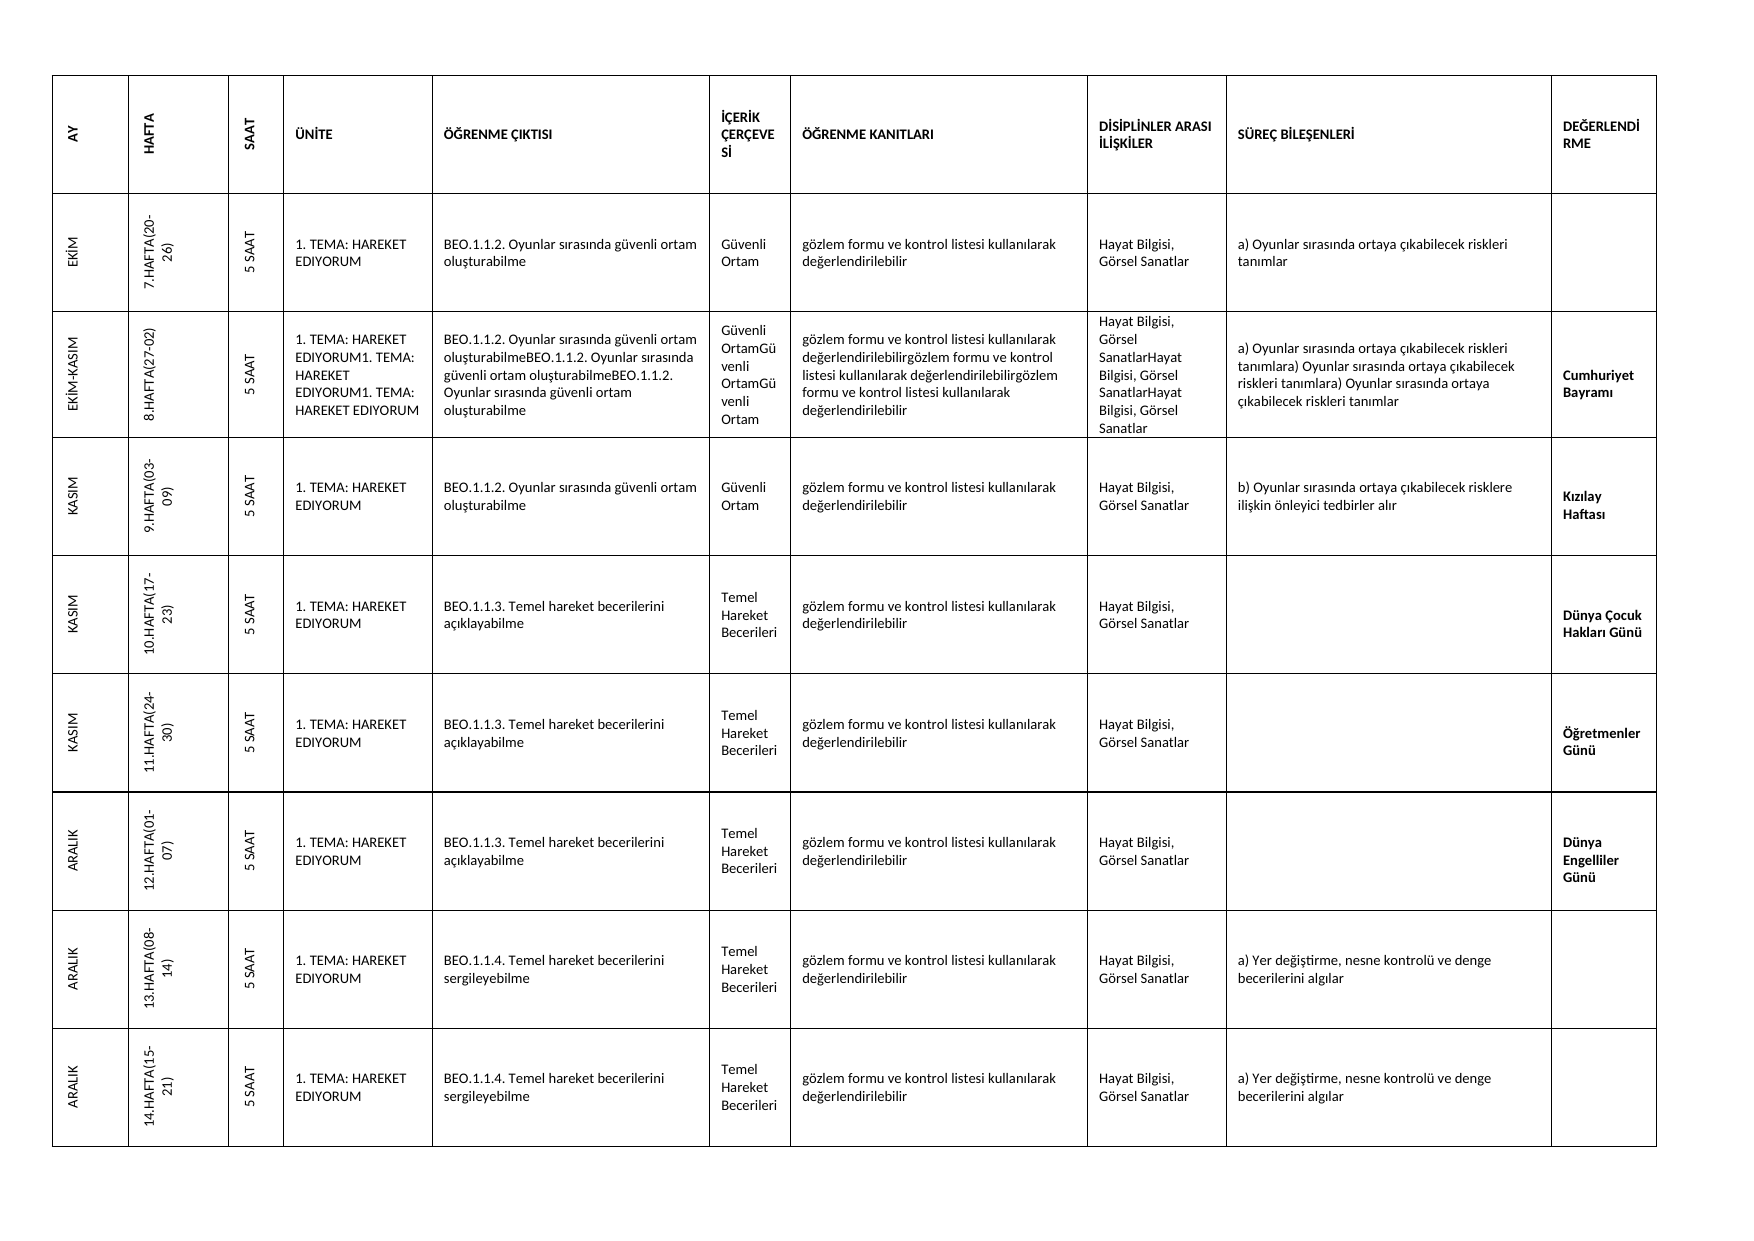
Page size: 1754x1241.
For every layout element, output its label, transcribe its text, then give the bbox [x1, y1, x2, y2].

table_cell [1227, 793, 1551, 909]
table_cell 1. TEMA: HAREKET EDIYORUM [284, 556, 432, 673]
table_header DEĞERLENDİRME [1552, 76, 1656, 193]
table_cell a) Oyunlar sırasında ortaya çıkabilecek riskleri tanımlara) Oyunlar sırasında ortaya çıkabilecek riskleri tanımlara) Oyunlar sırasında ortaya çıkabilecek riskleri tanımlar [1227, 312, 1551, 437]
table_header ÖĞRENME KANITLARI [791, 76, 1087, 193]
table_cell 9.HAFTA(03-09) [129, 438, 228, 555]
table_cell 11.HAFTA(24-30) [129, 674, 228, 791]
table_cell BEO.1.1.2. Oyunlar sırasında güvenli ortam oluşturabilmeBEO.1.1.2. Oyunlar sırasında güvenli ortam oluşturabilmeBEO.1.1.2. Oyunlar sırasında güvenli ortam oluşturabilme [433, 312, 709, 437]
table_cell 5 SAAT [229, 793, 283, 909]
table_cell EKİM-KASIM [53, 312, 128, 437]
table_cell ARALIK [53, 1029, 128, 1146]
table_cell 1. TEMA: HAREKET EDIYORUM1. TEMA: HAREKET EDIYORUM1. TEMA: HAREKET EDIYORUM [284, 312, 432, 437]
table_cell 1. TEMA: HAREKET EDIYORUM [284, 438, 432, 555]
table_header SÜREÇ BİLEŞENLERİ [1227, 76, 1551, 193]
table_cell Temel Hareket Becerileri [710, 556, 790, 673]
table_cell [1552, 1029, 1656, 1146]
table_header İÇERİK ÇERÇEVESİ [710, 76, 790, 193]
table_cell EKİM [53, 194, 128, 311]
table_cell 8.HAFTA(27-02) [129, 312, 228, 437]
table_cell Hayat Bilgisi, Görsel Sanatlar [1088, 911, 1226, 1028]
table_header HAFTA [129, 76, 228, 193]
table_cell [1552, 911, 1656, 1028]
table_cell [1552, 194, 1656, 311]
table_header SAAT [229, 76, 283, 193]
table_cell Hayat Bilgisi, Görsel Sanatlar [1088, 438, 1226, 555]
table_cell BEO.1.1.2. Oyunlar sırasında güvenli ortam oluşturabilme [433, 194, 709, 311]
table_cell gözlem formu ve kontrol listesi kullanılarak değerlendirilebilirgözlem formu ve kontrol listesi kullanılarak değerlendirilebilirgözlem formu ve kontrol listesi kullanılarak değerlendirilebilir [791, 312, 1087, 437]
table_cell 5 SAAT [229, 556, 283, 673]
table_cell 5 SAAT [229, 194, 283, 311]
table_cell Dünya Çocuk Hakları Günü [1552, 556, 1656, 673]
table_cell 7.HAFTA(20-26) [129, 194, 228, 311]
table_cell BEO.1.1.2. Oyunlar sırasında güvenli ortam oluşturabilme [433, 438, 709, 555]
table_cell [1227, 556, 1551, 673]
table_header ÜNİTE [284, 76, 432, 193]
table_cell gözlem formu ve kontrol listesi kullanılarak değerlendirilebilir [791, 438, 1087, 555]
table_cell Kızılay Haftası [1552, 438, 1656, 555]
table_cell 5 SAAT [229, 911, 283, 1028]
table_cell 13.HAFTA(08-14) [129, 911, 228, 1028]
table_cell Hayat Bilgisi, Görsel Sanatlar [1088, 556, 1226, 673]
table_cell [791, 1029, 1087, 1146]
table_cell 1. TEMA: HAREKET EDIYORUM [284, 793, 432, 909]
table_cell BEO.1.1.3. Temel hareket becerilerini açıklayabilme [433, 793, 709, 909]
table_cell Güvenli OrtamGüvenli OrtamGüvenli Ortam [710, 312, 790, 437]
table_cell Temel Hareket Becerileri [710, 793, 790, 909]
table_cell a) Yer değiştirme, nesne kontrolü ve denge becerilerini algılar [1227, 1029, 1551, 1146]
table_cell Hayat Bilgisi, Görsel Sanatlar [1088, 674, 1226, 791]
table_cell gözlem formu ve kontrol listesi kullanılarak değerlendirilebilir [791, 911, 1087, 1028]
table_cell 1. TEMA: HAREKET EDIYORUM [284, 1029, 432, 1146]
table_cell Temel Hareket Becerileri [710, 674, 790, 791]
table_cell 10.HAFTA(17-23) [129, 556, 228, 673]
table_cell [791, 194, 1087, 311]
table_header AY [53, 76, 128, 193]
table_cell 5 SAAT [229, 674, 283, 791]
table_cell 1. TEMA: HAREKET EDIYORUM [284, 194, 432, 311]
table_cell ARALIK [53, 911, 128, 1028]
table_cell 1. TEMA: HAREKET EDIYORUM [284, 911, 432, 1028]
table_cell 1. TEMA: HAREKET EDIYORUM [284, 674, 432, 791]
table_cell Hayat Bilgisi, Görsel Sanatlar [1088, 194, 1226, 311]
table_cell BEO.1.1.4. Temel hareket becerilerini sergileyebilme [433, 911, 709, 1028]
table_cell KASIM [53, 556, 128, 673]
table_cell Güvenli Ortam [710, 194, 790, 311]
table_cell 5 SAAT [229, 1029, 283, 1146]
table_cell a) Oyunlar sırasında ortaya çıkabilecek riskleri tanımlar [1227, 194, 1551, 311]
table_header DİSİPLİNLER ARASI İLİŞKİLER [1088, 76, 1226, 193]
table_cell Dünya Engelliler Günü [1552, 793, 1656, 909]
table_cell b) Oyunlar sırasında ortaya çıkabilecek risklere ilişkin önleyici tedbirler alır [1227, 438, 1551, 555]
table_cell Hayat Bilgisi, Görsel Sanatlar [1088, 1029, 1226, 1146]
table_cell gözlem formu ve kontrol listesi kullanılarak değerlendirilebilir [791, 674, 1087, 791]
table_cell KASIM [53, 674, 128, 791]
table_cell Temel Hareket Becerileri [710, 1029, 790, 1146]
table_cell BEO.1.1.3. Temel hareket becerilerini açıklayabilme [433, 674, 709, 791]
table_cell 5 SAAT [229, 438, 283, 555]
table_cell 14.HAFTA(15-21) [129, 1029, 228, 1146]
table_cell 5 SAAT [229, 312, 283, 437]
table_cell BEO.1.1.3. Temel hareket becerilerini açıklayabilme [433, 556, 709, 673]
table_cell gözlem formu ve kontrol listesi kullanılarak değerlendirilebilir [791, 556, 1087, 673]
table_cell a) Yer değiştirme, nesne kontrolü ve denge becerilerini algılar [1227, 911, 1551, 1028]
table_cell Hayat Bilgisi, Görsel SanatlarHayat Bilgisi, Görsel SanatlarHayat Bilgisi, Görsel Sanatlar [1088, 312, 1226, 437]
table_cell 12.HAFTA(01-07) [129, 793, 228, 909]
table_cell Cumhuriyet Bayramı [1552, 312, 1656, 437]
table_cell gözlem formu ve kontrol listesi kullanılarak değerlendirilebilir [791, 793, 1087, 909]
table_cell ARALIK [53, 793, 128, 909]
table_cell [433, 1029, 709, 1146]
table_cell KASIM [53, 438, 128, 555]
table_header ÖĞRENME ÇIKTISI [433, 76, 709, 193]
table_cell Hayat Bilgisi, Görsel Sanatlar [1088, 793, 1226, 909]
table_cell Temel Hareket Becerileri [710, 911, 790, 1028]
table_cell [1227, 674, 1551, 791]
table_cell Güvenli Ortam [710, 438, 790, 555]
table_cell Öğretmenler Günü [1552, 674, 1656, 791]
